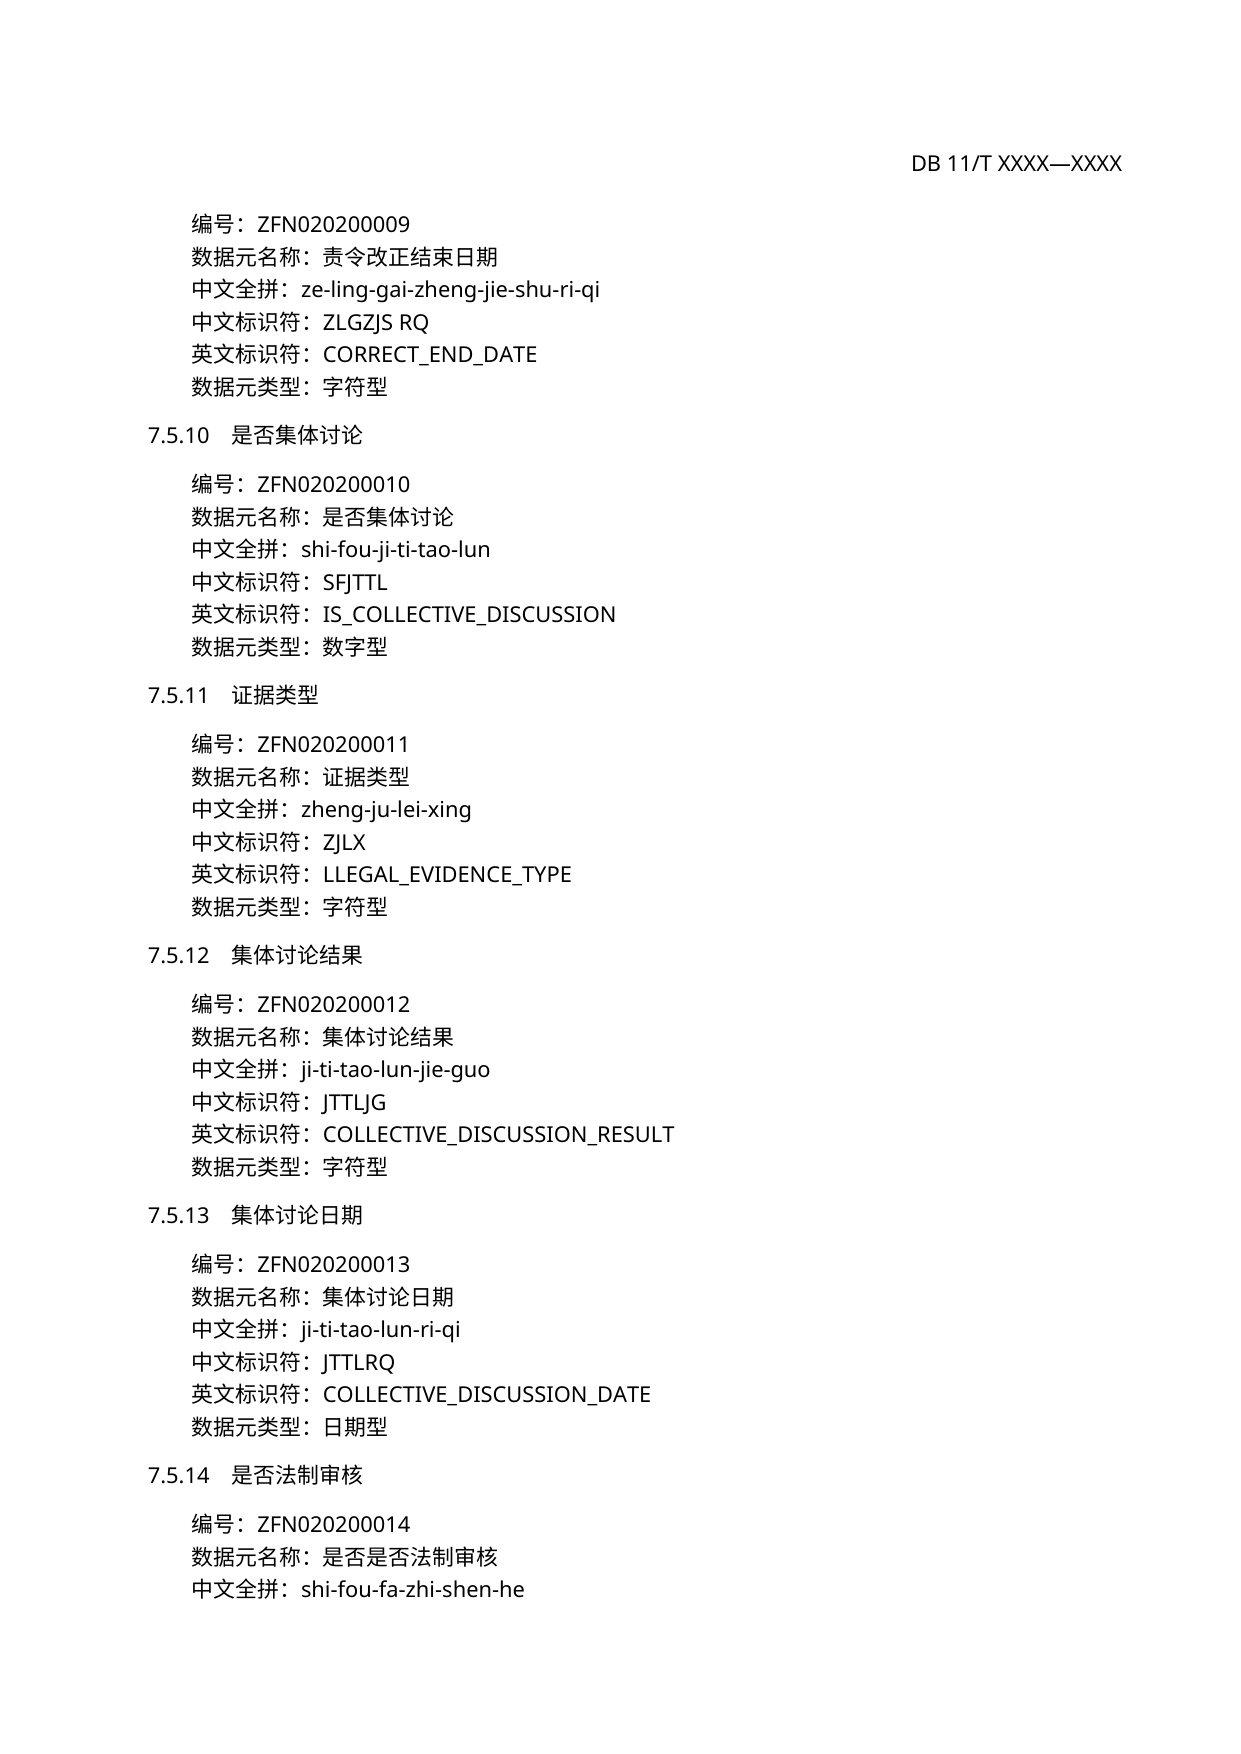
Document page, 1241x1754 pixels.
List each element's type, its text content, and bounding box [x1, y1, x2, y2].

text 数据元类型：字符型 [148, 369, 1122, 402]
text 集体讨论结果 [148, 938, 1100, 971]
text 中文标识符：SFJTTL [148, 564, 1122, 597]
text 英文标识符：IS_COLLECTIVE_DISCUSSION [148, 597, 1122, 629]
text 集体讨论日期 [148, 1198, 1100, 1231]
text 中文全拼：ji-ti-tao-lun-jie-guo [148, 1052, 1122, 1084]
text 英文标识符：CORRECT_END_DATE [148, 337, 1122, 369]
text 数据元类型：字符型 [148, 889, 1122, 922]
text 编号：ZFN020200009 [148, 207, 1122, 239]
text 中文标识符：ZJLX [148, 824, 1122, 857]
text 数据元名称：是否集体讨论 [148, 499, 1122, 532]
text 中文全拼：ji-ti-tao-lun-ri-qi [148, 1312, 1122, 1344]
text 数据元名称：是否是否法制审核 [148, 1539, 1122, 1572]
text 英文标识符：COLLECTIVE_DISCUSSION_RESULT [148, 1117, 1122, 1149]
text 数据元名称：证据类型 [148, 759, 1122, 792]
text 中文全拼：zheng-ju-lei-xing [148, 792, 1122, 824]
text 数据元名称：责令改正结束日期 [148, 239, 1122, 272]
text 数据元类型：日期型 [148, 1409, 1122, 1442]
text 中文标识符：JTTLRQ [148, 1344, 1122, 1377]
text 中文标识符：JTTLJG [148, 1084, 1122, 1117]
text 编号：ZFN020200014 [148, 1507, 1122, 1539]
text 中文全拼：ze-ling-gai-zheng-jie-shu-ri-qi [148, 272, 1122, 304]
text 中文全拼：shi-fou-fa-zhi-shen-he [148, 1572, 1122, 1604]
text 编号：ZFN020200010 [148, 467, 1122, 499]
text 中文标识符：ZLGZJS RQ [148, 304, 1122, 337]
text 是否法制审核 [148, 1458, 1100, 1491]
text 数据元类型：字符型 [148, 1149, 1122, 1182]
text 编号：ZFN020200013 [148, 1247, 1122, 1279]
text 数据元名称：集体讨论结果 [148, 1019, 1122, 1052]
text 英文标识符：COLLECTIVE_DISCUSSION_DATE [148, 1377, 1122, 1409]
text 数据元名称：集体讨论日期 [148, 1279, 1122, 1312]
text 数据元类型：数字型 [148, 629, 1122, 662]
text 证据类型 [148, 678, 1100, 711]
text 英文标识符：LLEGAL_EVIDENCE_TYPE [148, 857, 1122, 889]
text 是否集体讨论 [148, 418, 1100, 451]
text 编号：ZFN020200012 [148, 987, 1122, 1019]
text 中文全拼：shi-fou-ji-ti-tao-lun [148, 532, 1122, 564]
text 编号：ZFN020200011 [148, 727, 1122, 759]
